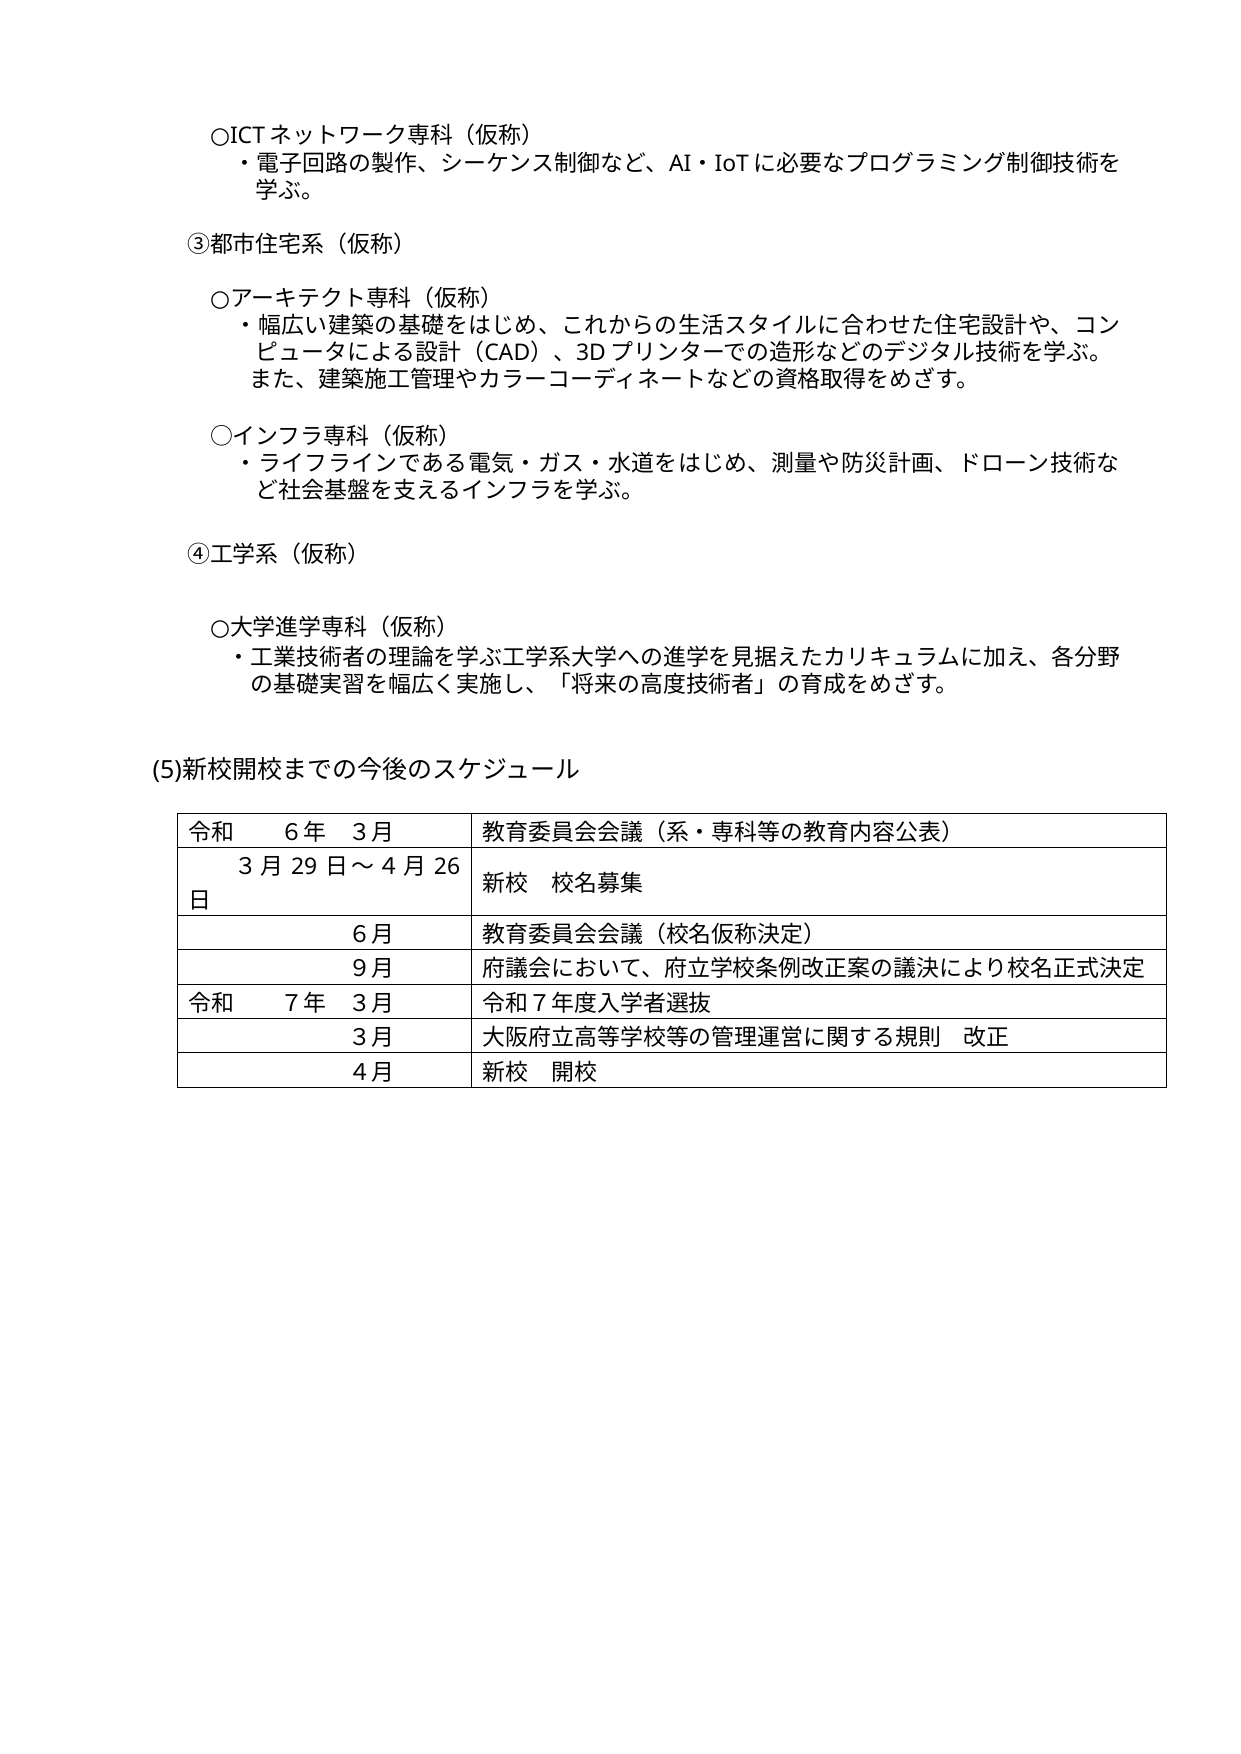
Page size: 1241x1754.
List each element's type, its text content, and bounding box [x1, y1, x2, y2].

text ○インフラ専科（仮称） [118, 423, 1122, 450]
table_cell ６月 [178, 916, 471, 949]
table_cell 府議会において、府立学校条例改正案の議決により校名正式決定 [472, 950, 1166, 983]
table_cell ９月 [178, 950, 471, 983]
table_cell ３月29日～４月26日 [178, 848, 471, 915]
text ③都市住宅系（仮称） [118, 231, 1122, 258]
text ○大学進学専科（仮称） [118, 607, 1122, 643]
table_header 令和 ６年 ３月 [178, 814, 471, 847]
table_cell 教育委員会会議（校名仮称決定） [472, 916, 1166, 949]
text ・工業技術者の理論を学ぶ工学系大学への進学を見据えたカリキュラムに加え、各分野の基礎実習を幅広く実施し、「将来の高度技術者」の育成をめざす。 [227, 643, 1122, 697]
text ○アーキテクト専科（仮称） [118, 285, 1122, 312]
table_cell 令和 ７年 ３月 [178, 985, 471, 1018]
text ・電子回路の製作、シーケンス制御など、AI・IoTに必要なプログラミング制御技術を学ぶ。 [118, 149, 1122, 203]
table_cell 新校 校名募集 [472, 848, 1166, 915]
text (5)新校開校までの今後のスケジュール [140, 752, 1122, 785]
text また、建築施工管理やカラーコーディネートなどの資格取得をめざす。 [249, 366, 1122, 393]
text ④工学系（仮称） [118, 534, 1122, 570]
text ・ライフラインである電気・ガス・水道をはじめ、測量や防災計画、ドローン技術など社会基盤を支えるインフラを学ぶ。 [118, 450, 1122, 504]
table_cell 令和７年度入学者選抜 [472, 985, 1166, 1018]
table_header 教育委員会会議（系・専科等の教育内容公表） [472, 814, 1166, 847]
text ・幅広い建築の基礎をはじめ、これからの生活スタイルに合わせた住宅設計や、コンピュータによる設計（CAD）、3Dプリンターでの造形などのデジタル技術を学ぶ。 [118, 312, 1122, 366]
table_cell ４月 [178, 1053, 471, 1087]
table_cell ３月 [178, 1019, 471, 1052]
table_cell 大阪府立高等学校等の管理運営に関する規則 改正 [472, 1019, 1166, 1052]
table_cell 新校 開校 [472, 1053, 1166, 1087]
text ○ICTネットワーク専科（仮称） [118, 122, 1122, 149]
